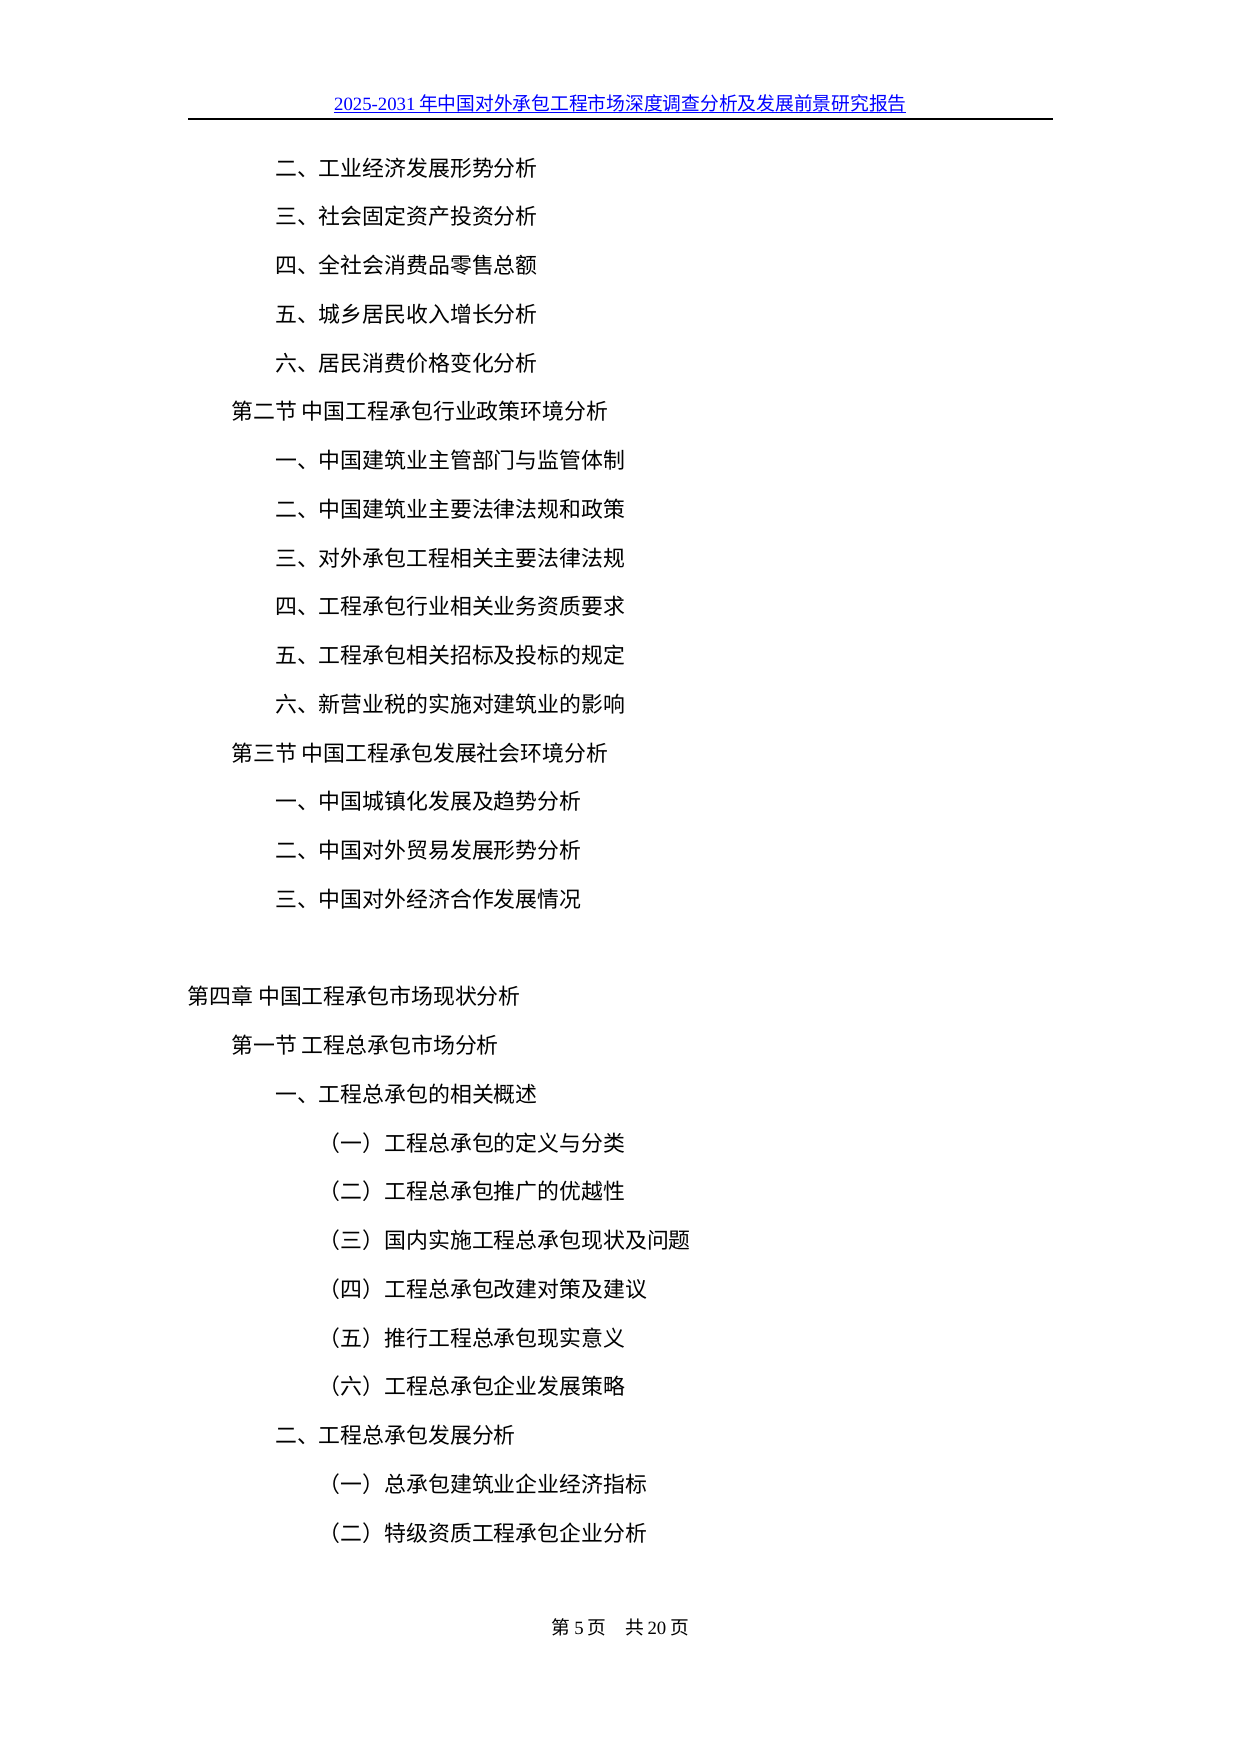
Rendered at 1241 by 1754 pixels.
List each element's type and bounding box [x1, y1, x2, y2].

text [187, 150, 1053, 1548]
